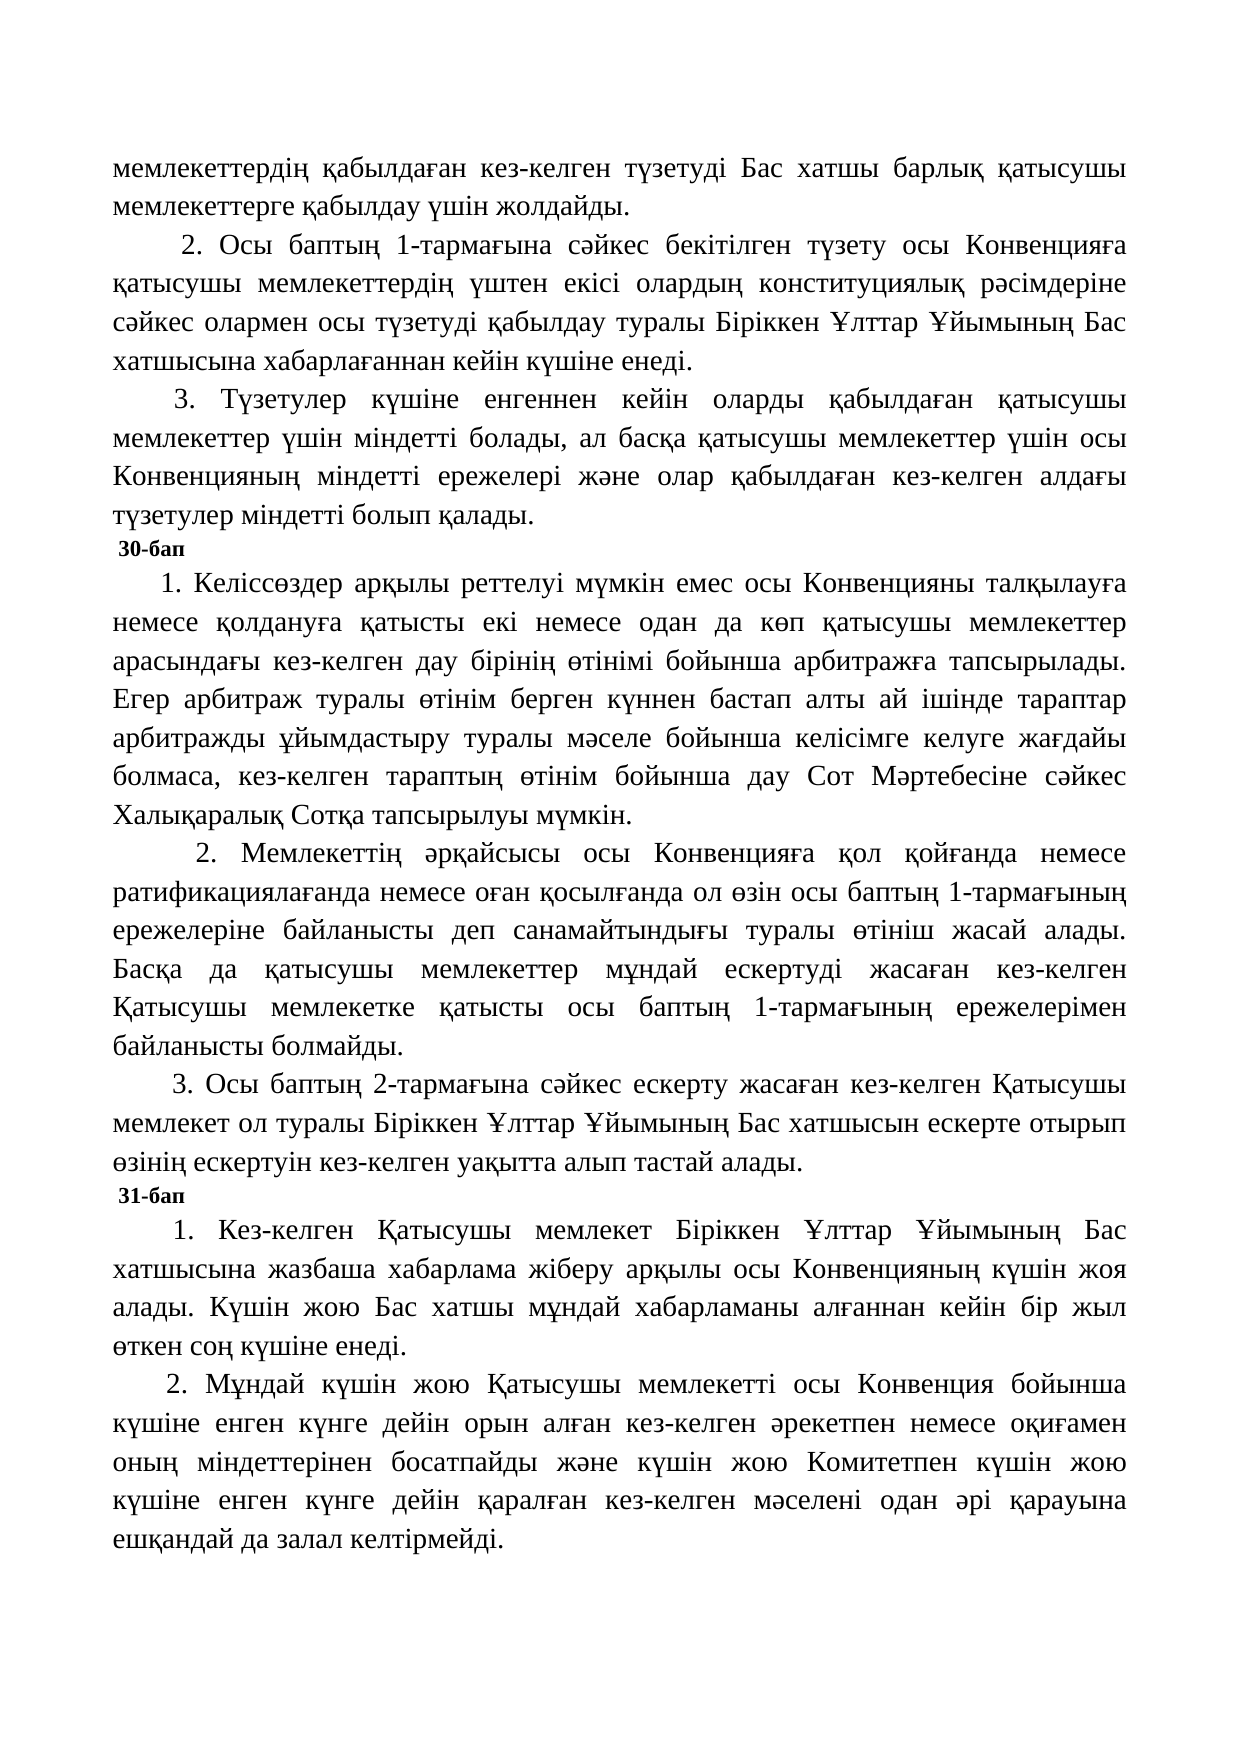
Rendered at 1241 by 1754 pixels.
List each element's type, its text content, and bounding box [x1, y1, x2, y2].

text 30-бап [112, 535, 1128, 562]
text 1. Келіссөздер арқылы реттелуі мүмкін емес осы Конвенцияны талқылауға немесе қолдануға қатысты екі немесе одан да көп қатысушы мемлекеттер арасындағы кез-келген дау бірінің өтінімі бойынша арбитражға тапсырылады. Егер арбитраж туралы өтінім берген күннен бастап алты ай ішінде тараптар арбитражды ұйымдастыру туралы мәселе бойынша келісімге келуге жағдайы болмаса, кез-келген тараптың өтінім бойынша дау Сот Мәртебесіне сәйкес Халықаралық Сотқа тапсырылуы мүмкін. [112, 566, 1128, 830]
text 2. Мұндай күшін жою Қатысушы мемлекетті осы Конвенция бойынша күшіне енген күнге дейін орын алған кез-келген әрекетпен немесе оқиғамен оның міндеттерінен босатпайды және күшін жою Комитетпен күшін жою күшіне енген күнге дейін қаралған кез-келген мәселені одан әрі қарауына ешқандай да залал келтірмейді. [112, 1367, 1128, 1554]
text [112, 150, 1128, 222]
text 1. Кез-келген Қатысушы мемлекет Біріккен Ұлттар Ұйымының Бас хатшысына жазбаша хабарлама жіберу арқылы осы Конвенцияның күшін жоя алады. Күшін жою Бас хатшы мұндай хабарламаны алғаннан кейін бір жыл өткен соң күшіне енеді. [112, 1212, 1128, 1362]
text 2. Мемлекеттің әрқайсысы осы Конвенцияға қол қойғанда немесе ратификациялағанда немесе оған қосылғанда ол өзін осы баптың 1-тармағының ережелеріне байланысты деп санамайтындығы туралы өтініш жасай алады. Басқа да қатысушы мемлекеттер мұндай ескертуді жасаған кез-келген Қатысушы мемлекетке қатысты осы баптың 1-тармағының ережелерімен байланысты болмайды. [112, 835, 1128, 1062]
text 3. Осы баптың 2-тармағына сәйкес ескерту жасаған кез-келген Қатысушы мемлекет ол туралы Біріккен Ұлттар Ұйымының Бас хатшысын ескерте отырып өзінің ескертуін кез-келген уақытта алып тастай алады. [112, 1067, 1128, 1177]
text 3. Түзетулер күшіне енгеннен кейін оларды қабылдаған қатысушы мемлекеттер үшін міндетті болады, ал басқа қатысушы мемлекеттер үшін осы Конвенцияның міндетті ережелері және олар қабылдаған кез-келген алдағы түзетулер міндетті болып қалады. [112, 381, 1128, 530]
text 2. Осы баптың 1-тармағына сәйкес бекітілген түзету осы Конвенцияға қатысушы мемлекеттердің үштен екісі олардың конституциялық рәсімдеріне сәйкес олармен осы түзетуді қабылдау туралы Біріккен Ұлттар Ұйымының Бас хатшысына хабарлағаннан кейін күшіне енеді. [112, 227, 1128, 376]
text 31-бап [112, 1182, 1128, 1209]
